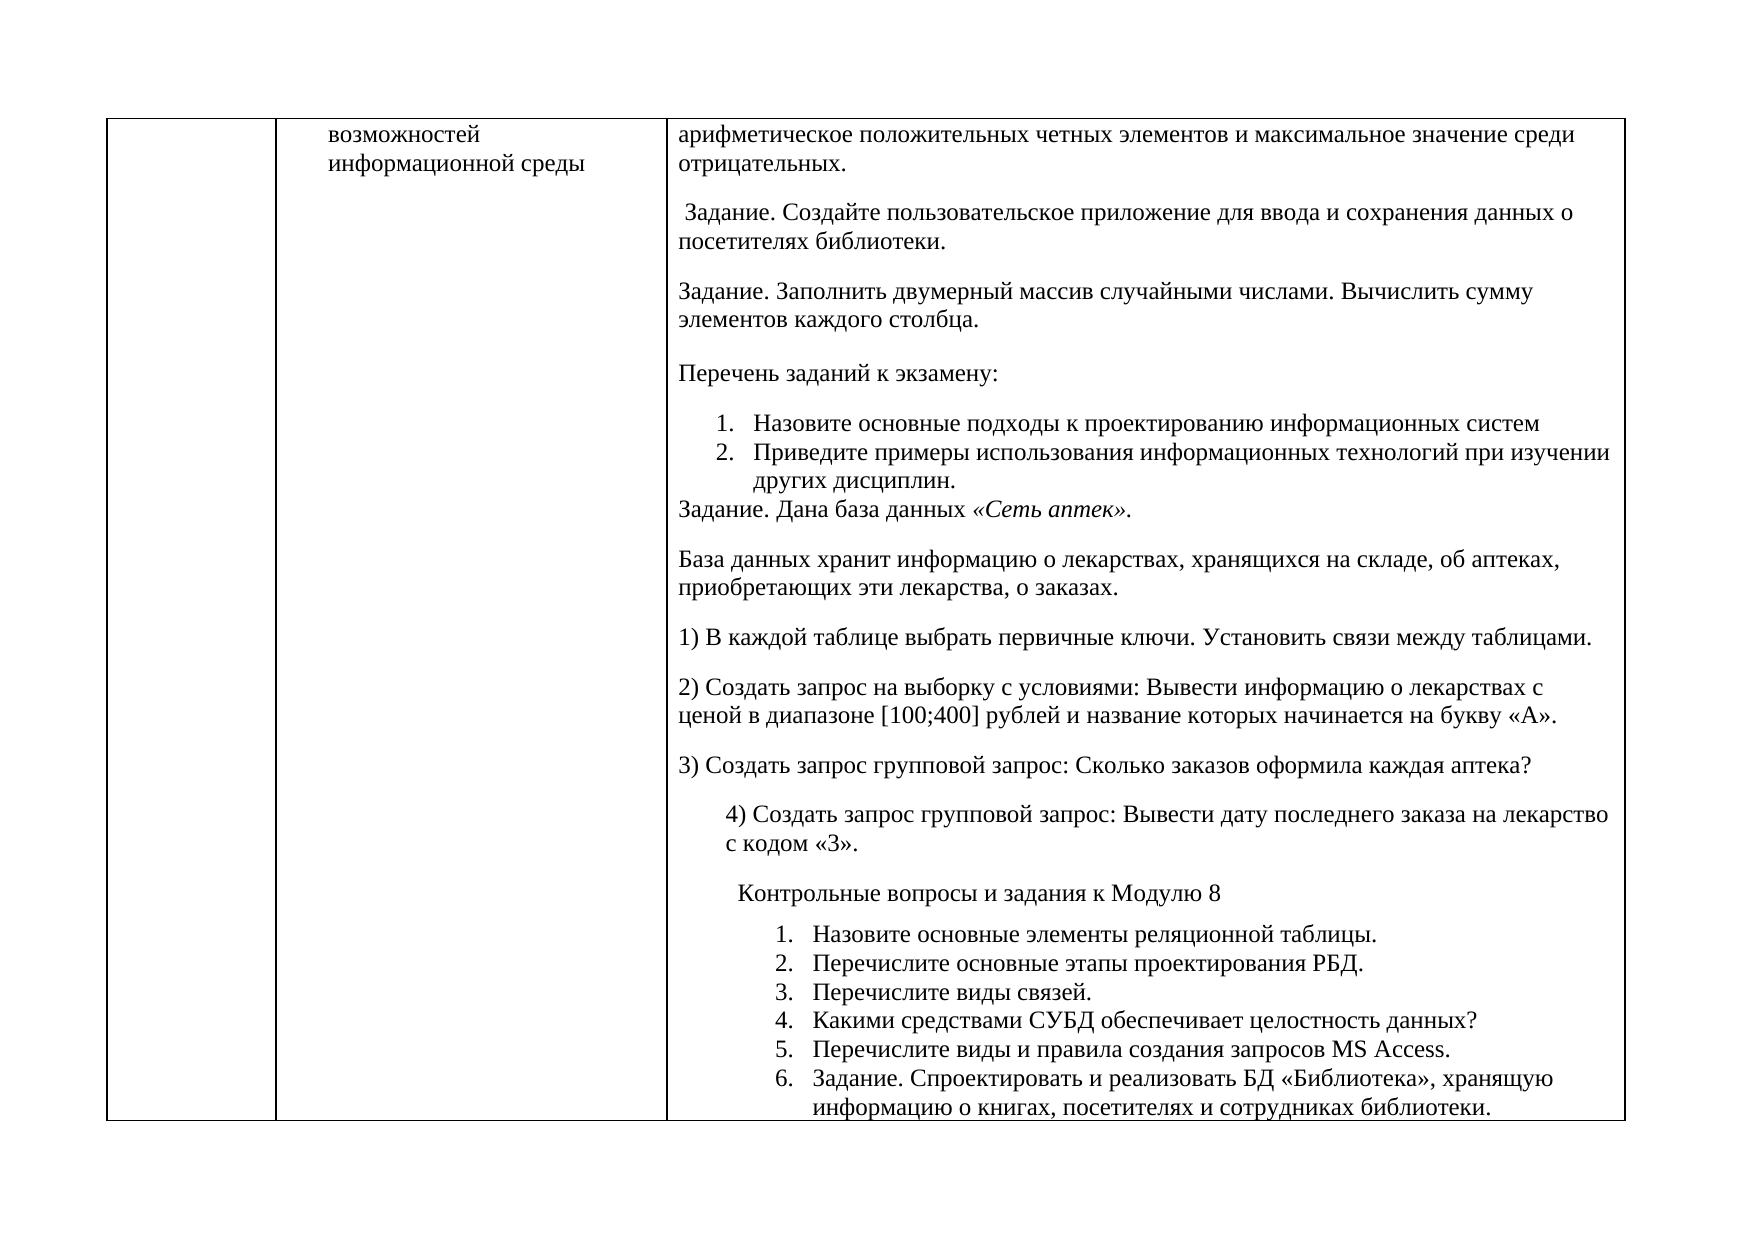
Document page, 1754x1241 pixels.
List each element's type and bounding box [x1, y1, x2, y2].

table_cell [108, 119, 275, 1120]
